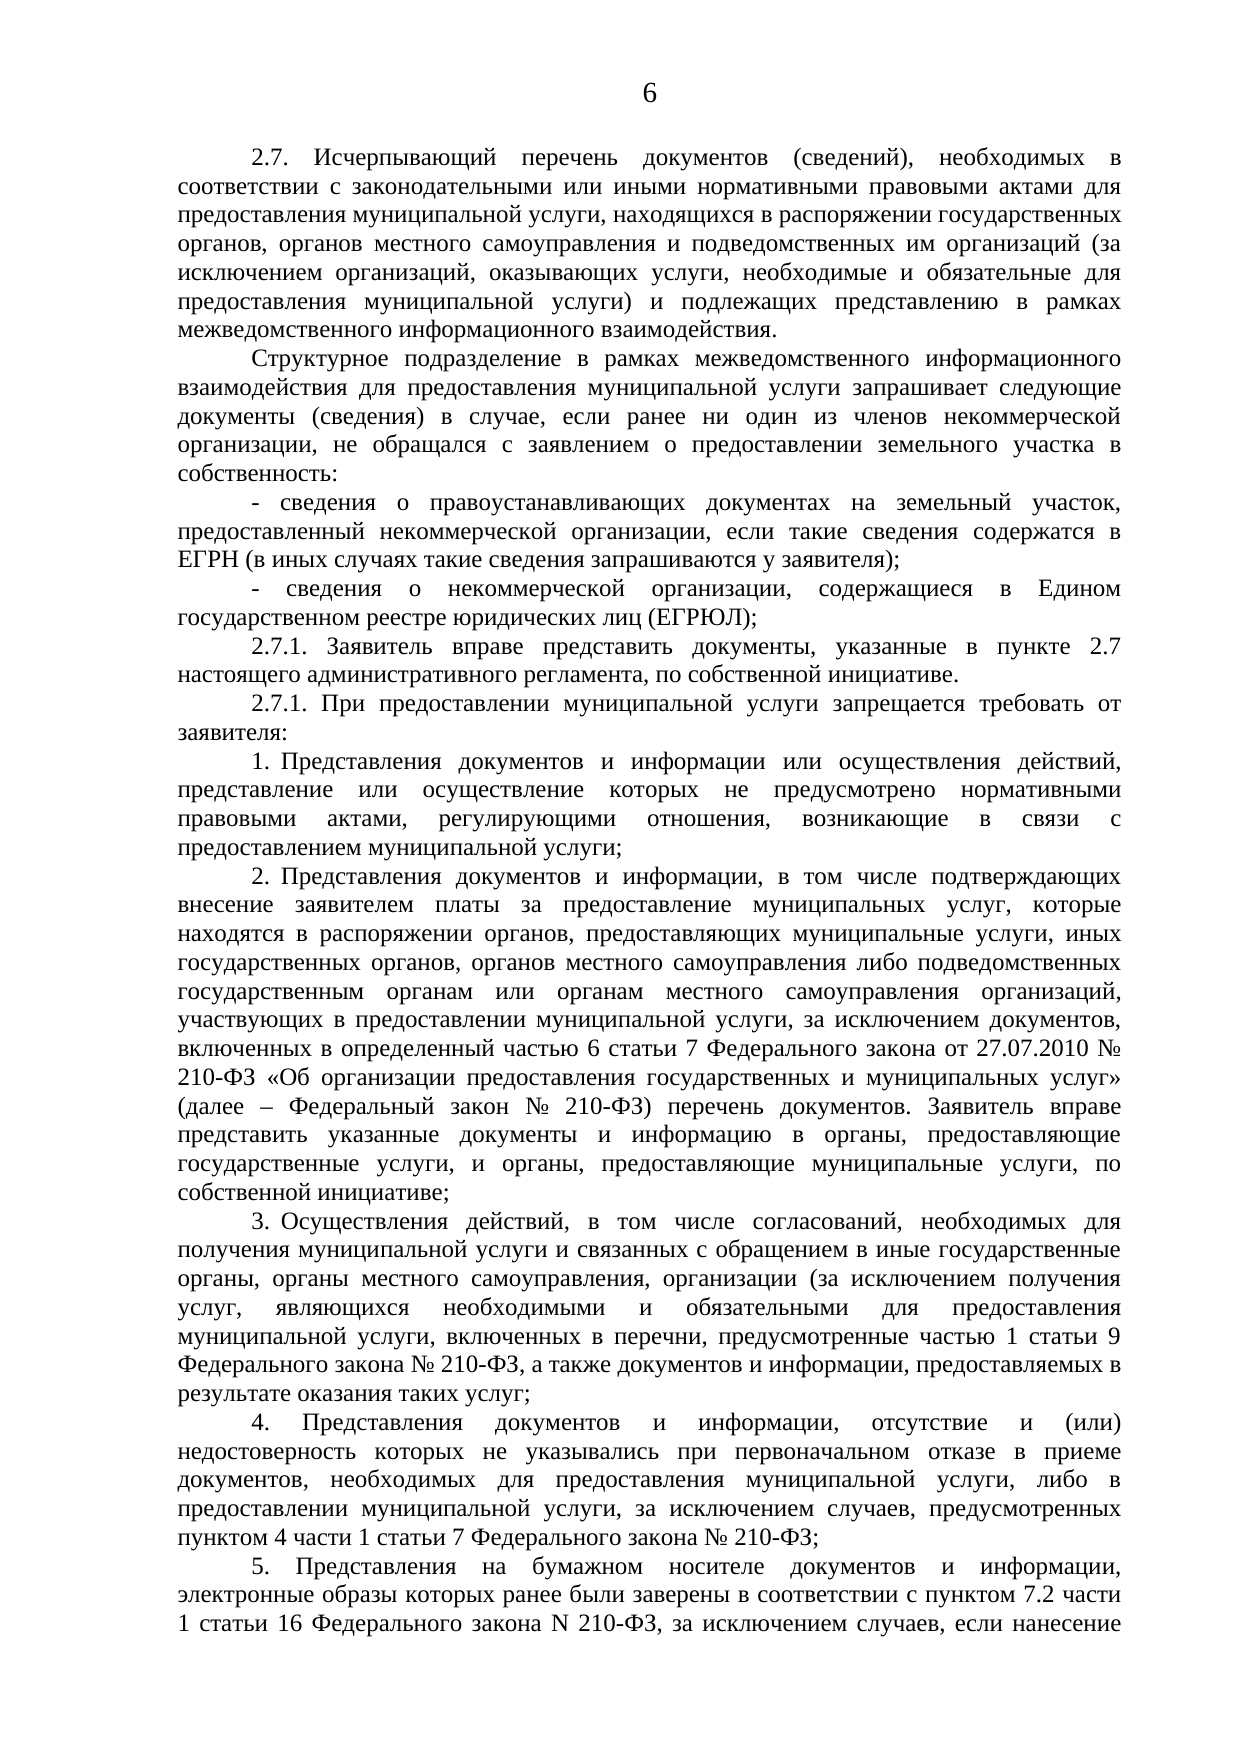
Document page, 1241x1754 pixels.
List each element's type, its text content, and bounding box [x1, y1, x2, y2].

text - сведения о некоммерческой организации, содержащиеся в Едином государственном реестре юридических лиц (ЕГРЮЛ); [177, 573, 1122, 631]
text Структурное подразделение в рамках межведомственного информационного взаимодействия для предоставления муниципальной услуги запрашивает следующие документы (сведения) в случае, если ранее ни один из членов некоммерческой организации, не обращался с заявлением о предоставлении земельного участка в собственность: [177, 343, 1122, 487]
text - сведения о правоустанавливающих документах на земельный участок, предоставленный некоммерческой организации, если такие сведения содержатся в ЕГРН (в иных случаях такие сведения запрашиваются у заявителя); [177, 487, 1122, 573]
text 2.7.1. Заявитель вправе представить документы, указанные в пункте 2.7 настоящего административного регламента, по собственной инициативе. [177, 631, 1122, 688]
text 3. Осуществления действий, в том числе согласований, необходимых для получения муниципальной услуги и связанных с обращением в иные государственные органы, органы местного самоуправления, организации (за исключением получения услуг, являющихся необходимыми и обязательными для предоставления муниципальной услуги, включенных в перечни, предусмотренные частью 1 статьи 9 Федерального закона № 210-ФЗ, а также документов и информации, предоставляемых в результате оказания таких услуг; [177, 1206, 1122, 1407]
text 2. Представления документов и информации, в том числе подтверждающих внесение заявителем платы за предоставление муниципальных услуг, которые находятся в распоряжении органов, предоставляющих муниципальные услуги, иных государственных органов, органов местного самоуправления либо подведомственных государственным органам или органам местного самоуправления организаций, участвующих в предоставлении муниципальной услуги, за исключением документов, включенных в определенный частью 6 статьи 7 Федерального закона от 27.07.2010 № 210-ФЗ «Об организации предоставления государственных и муниципальных услуг» (далее – Федеральный закон № 210-ФЗ) перечень документов. Заявитель вправе представить указанные документы и информацию в органы, предоставляющие государственные услуги, и органы, предоставляющие муниципальные услуги, по собственной инициативе; [177, 861, 1122, 1206]
text 2.7. Исчерпывающий перечень документов (сведений), необходимых в соответствии с законодательными или иными нормативными правовыми актами для предоставления муниципальной услуги, находящихся в распоряжении государственных органов, органов местного самоуправления и подведомственных им организаций (за исключением организаций, оказывающих услуги, необходимые и обязательные для предоставления муниципальной услуги) и подлежащих представлению в рамках межведомственного информационного взаимодействия. [177, 142, 1122, 343]
text 2.7.1. При предоставлении муниципальной услуги запрещается требовать от заявителя: [177, 688, 1122, 746]
text 1. Представления документов и информации или осуществления действий, представление или осуществление которых не предусмотрено нормативными правовыми актами, регулирующими отношения, возникающие в связи с предоставлением муниципальной услуги; [177, 746, 1122, 861]
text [177, 1551, 1122, 1637]
text 4. Представления документов и информации, отсутствие и (или) недостоверность которых не указывались при первоначальном отказе в приеме документов, необходимых для предоставления муниципальной услуги, либо в предоставлении муниципальной услуги, за исключением случаев, предусмотренных пунктом 4 части 1 статьи 7 Федерального закона № 210-ФЗ; [177, 1407, 1122, 1551]
